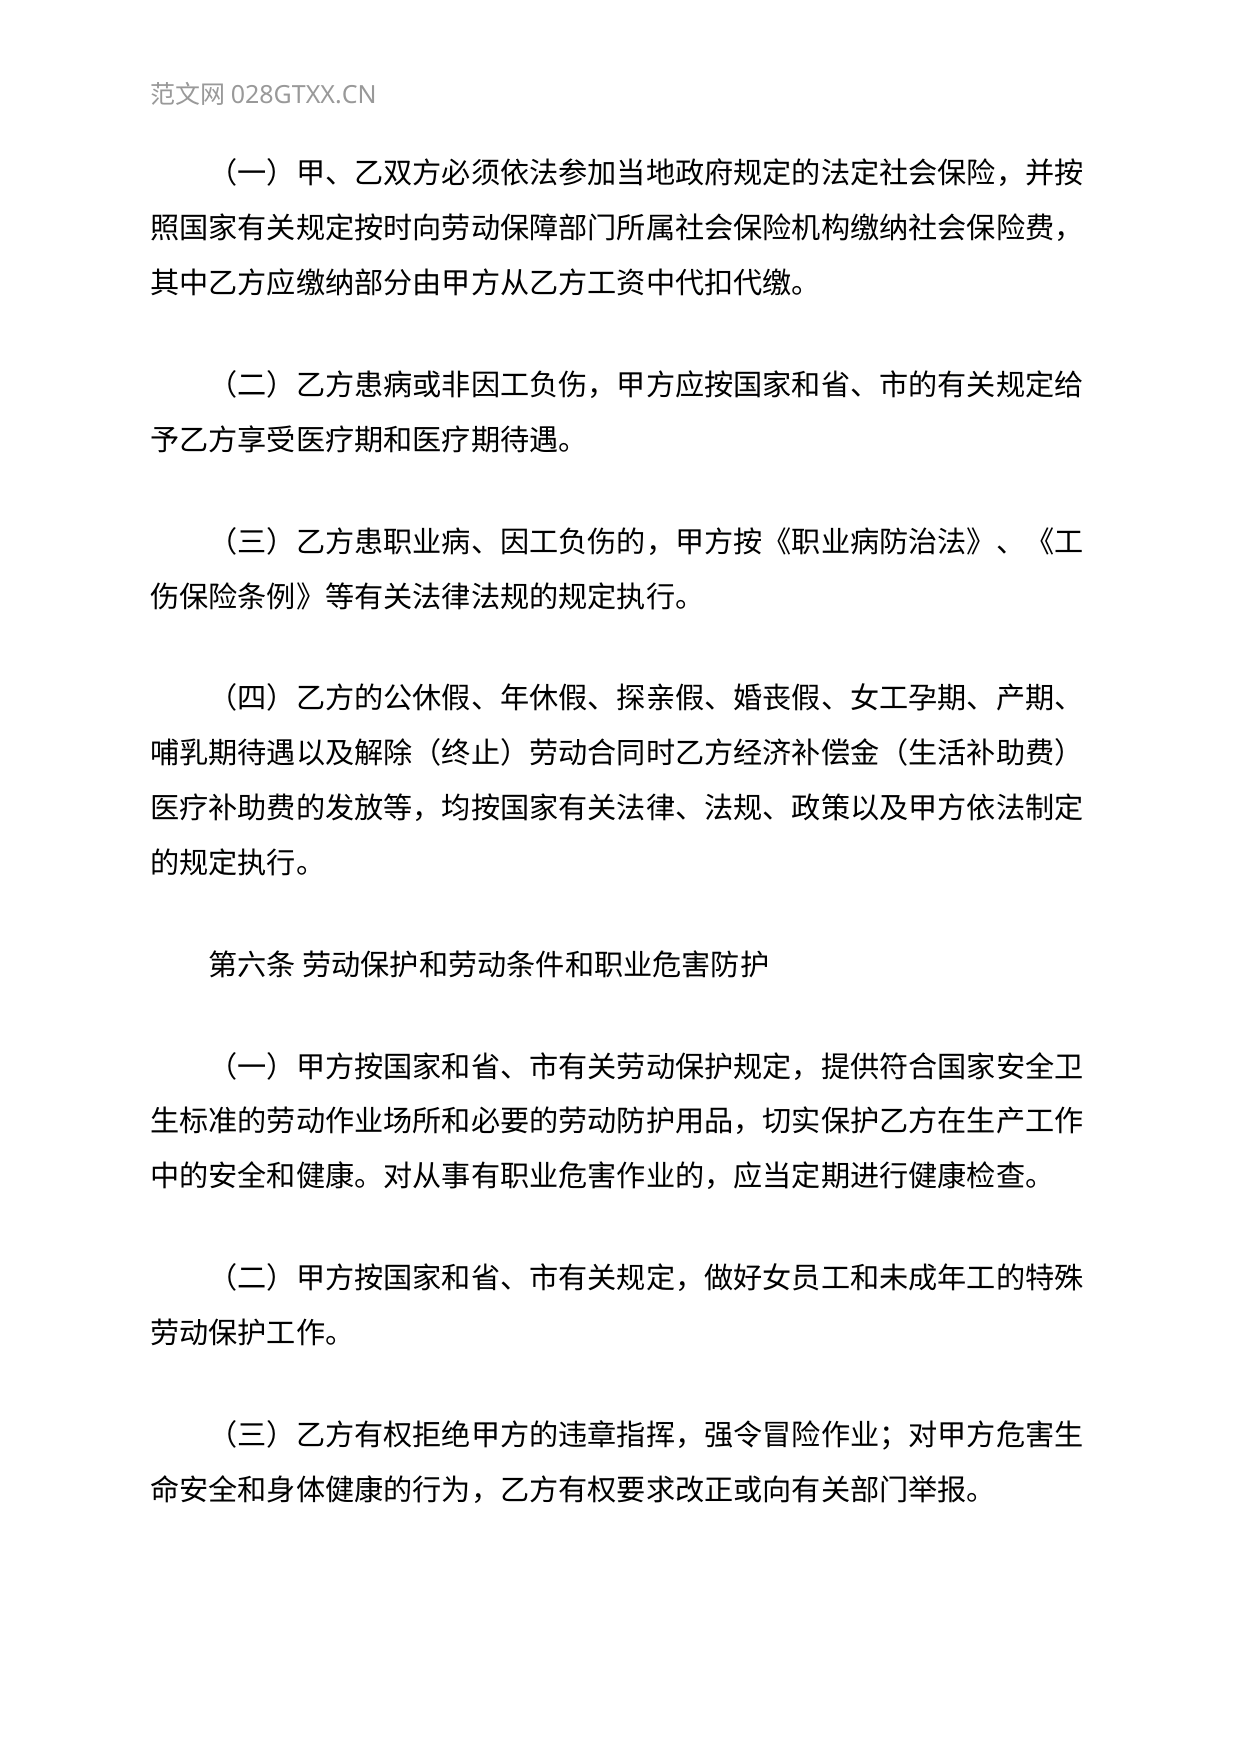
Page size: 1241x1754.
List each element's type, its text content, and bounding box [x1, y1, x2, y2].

text （一）甲方按国家和省、市有关劳动保护规定，提供符合国家安全卫生标准的劳动作业场所和必要的劳动防护用品，切实保护乙方在生产工作中的安全和健康。对从事有职业危害作业的，应当定期进行健康检查。 [150, 1043, 1090, 1195]
text （二）乙方患病或非因工负伤，甲方应按国家和省、市的有关规定给予乙方享受医疗期和医疗期待遇。 [150, 362, 1090, 459]
text （三）乙方患职业病、因工负伤的，甲方按《职业病防治法》、《工伤保险条例》等有关法律法规的规定执行。 [150, 518, 1090, 615]
text 第六条 劳动保护和劳动条件和职业危害防护 [150, 941, 1090, 984]
text （三）乙方有权拒绝甲方的违章指挥，强令冒险作业；对甲方危害生命安全和身体健康的行为，乙方有权要求改正或向有关部门举报。 [150, 1411, 1090, 1508]
text （二）甲方按国家和省、市有关规定，做好女员工和未成年工的特殊劳动保护工作。 [150, 1255, 1090, 1352]
text （一）甲、乙双方必须依法参加当地政府规定的法定社会保险，并按照国家有关规定按时向劳动保障部门所属社会保险机构缴纳社会保险费，其中乙方应缴纳部分由甲方从乙方工资中代扣代缴。 [150, 150, 1090, 302]
text （四）乙方的公休假、年休假、探亲假、婚丧假、女工孕期、产期、哺乳期待遇以及解除（终止）劳动合同时乙方经济补偿金（生活补助费）医疗补助费的发放等，均按国家有关法律、法规、政策以及甲方依法制定的规定执行。 [150, 675, 1090, 882]
